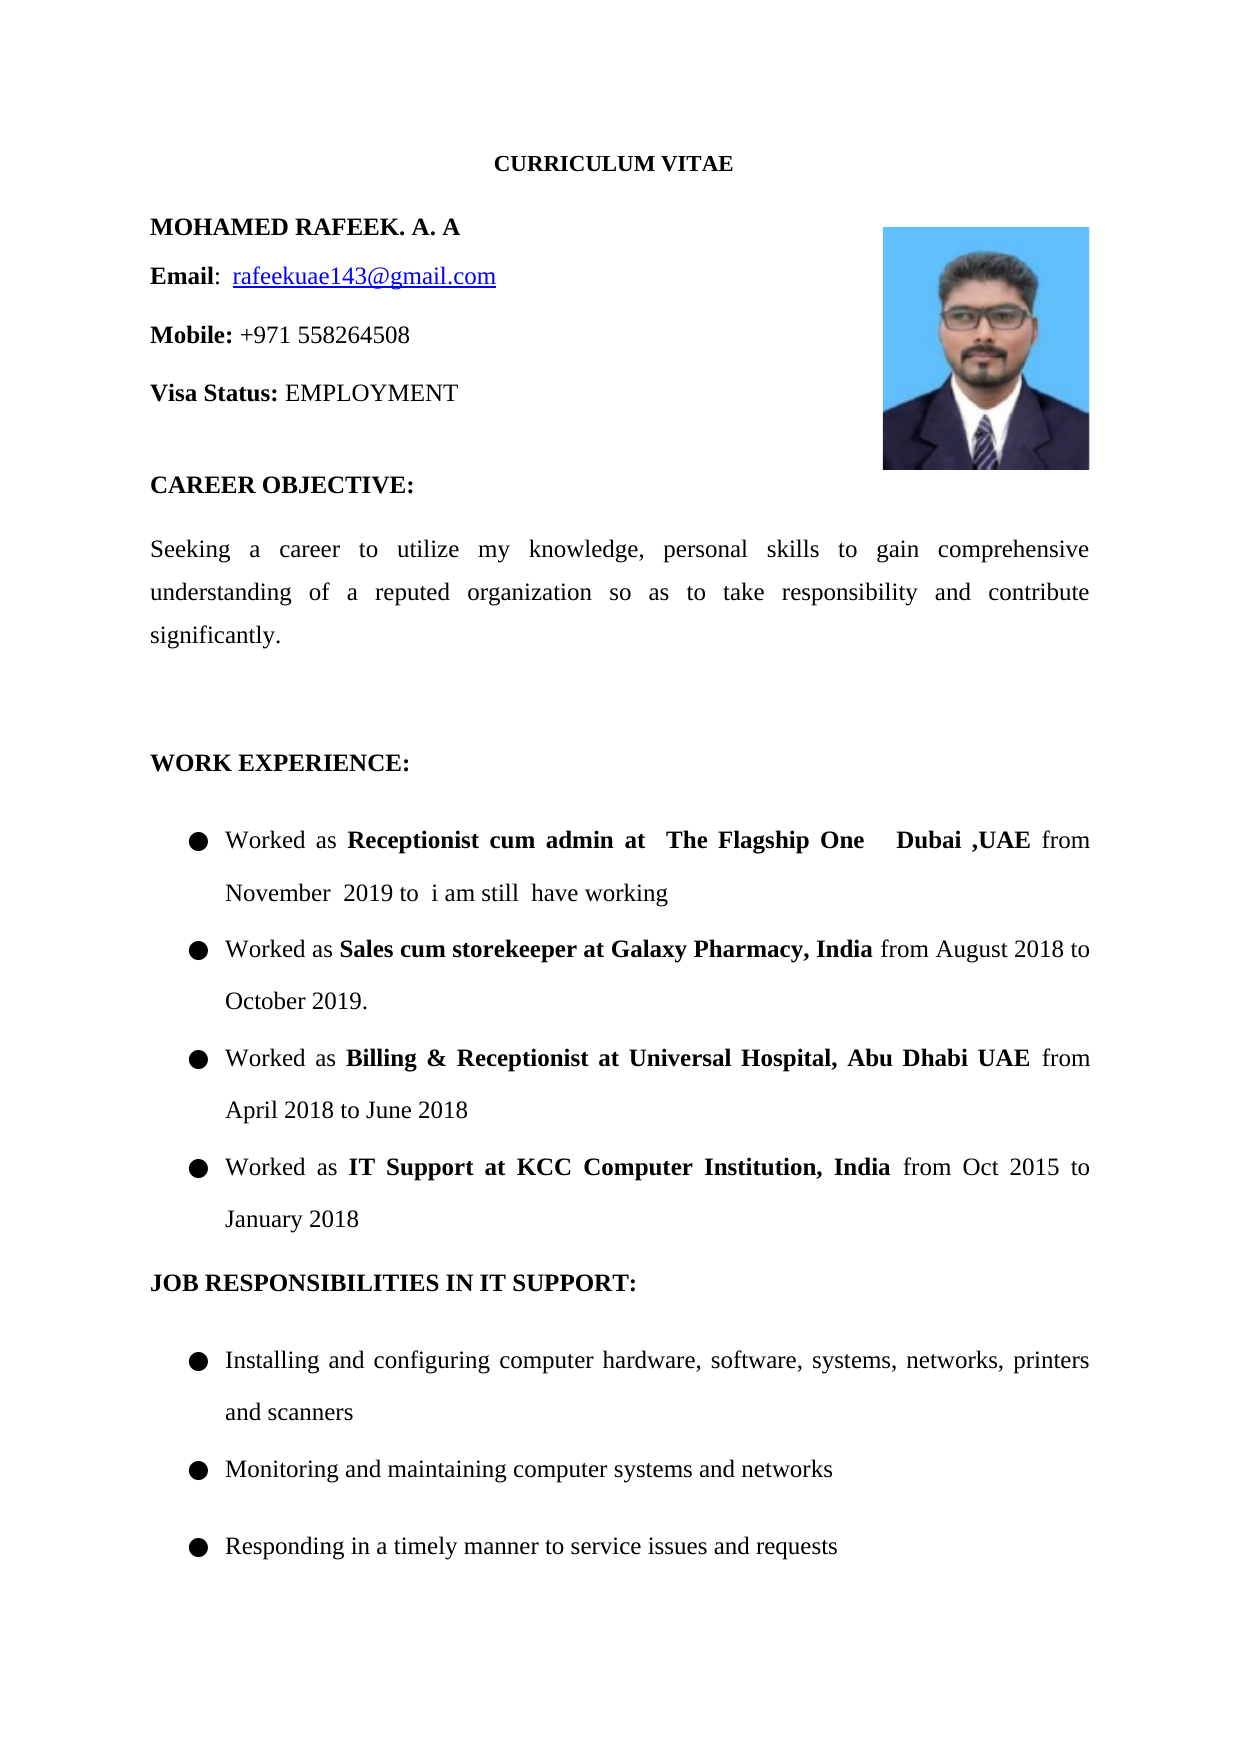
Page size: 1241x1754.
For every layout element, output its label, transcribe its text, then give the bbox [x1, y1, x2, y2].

text Seeking a career to utilize my knowledge, personal skills to gain comprehensive understanding of a reputed organization so as to take responsibility and contribute significantly. [150, 534, 1090, 649]
list Worked as Billing & Receptionist at Universal Hospital, Abu Dhabi UAE from April 2018 to June 2018 [187, 1029, 1090, 1124]
list Worked as Receptionist cum admin at The Flagship One Dubai ,UAE from November 2019 to i am still have working [187, 812, 1090, 906]
text JOB RESPONSIBILITIES IN IT SUPPORT: [150, 1268, 1090, 1297]
text Email: rafeekuae143@gmail.com [150, 261, 1090, 290]
list Worked as Sales cum storekeeper at Galaxy Pharmacy, India from August 2018 to October 2019. [187, 921, 1090, 1015]
list Worked as IT Support at KCC Computer Institution, India from Oct 2015 to January 2018 [187, 1138, 1090, 1233]
list Installing and configuring computer hardware, software, systems, networks, printers and scanners [187, 1332, 1090, 1426]
text Mobile: +971 558264508 [150, 320, 1090, 349]
list Responding in a timely manner to service issues and requests [187, 1517, 1090, 1569]
picture [882, 227, 1091, 470]
text CAREER OBJECTIVE: [150, 427, 1090, 499]
text WORK EXPERIENCE: [150, 748, 1090, 777]
text Visa Status: EMPLOYMENT [150, 378, 1090, 407]
list Monitoring and maintaining computer systems and networks [187, 1441, 1090, 1492]
text CURRICULUM VITAE [450, 150, 1090, 176]
text MOHAMED RAFEEK. A. A [150, 212, 1090, 240]
